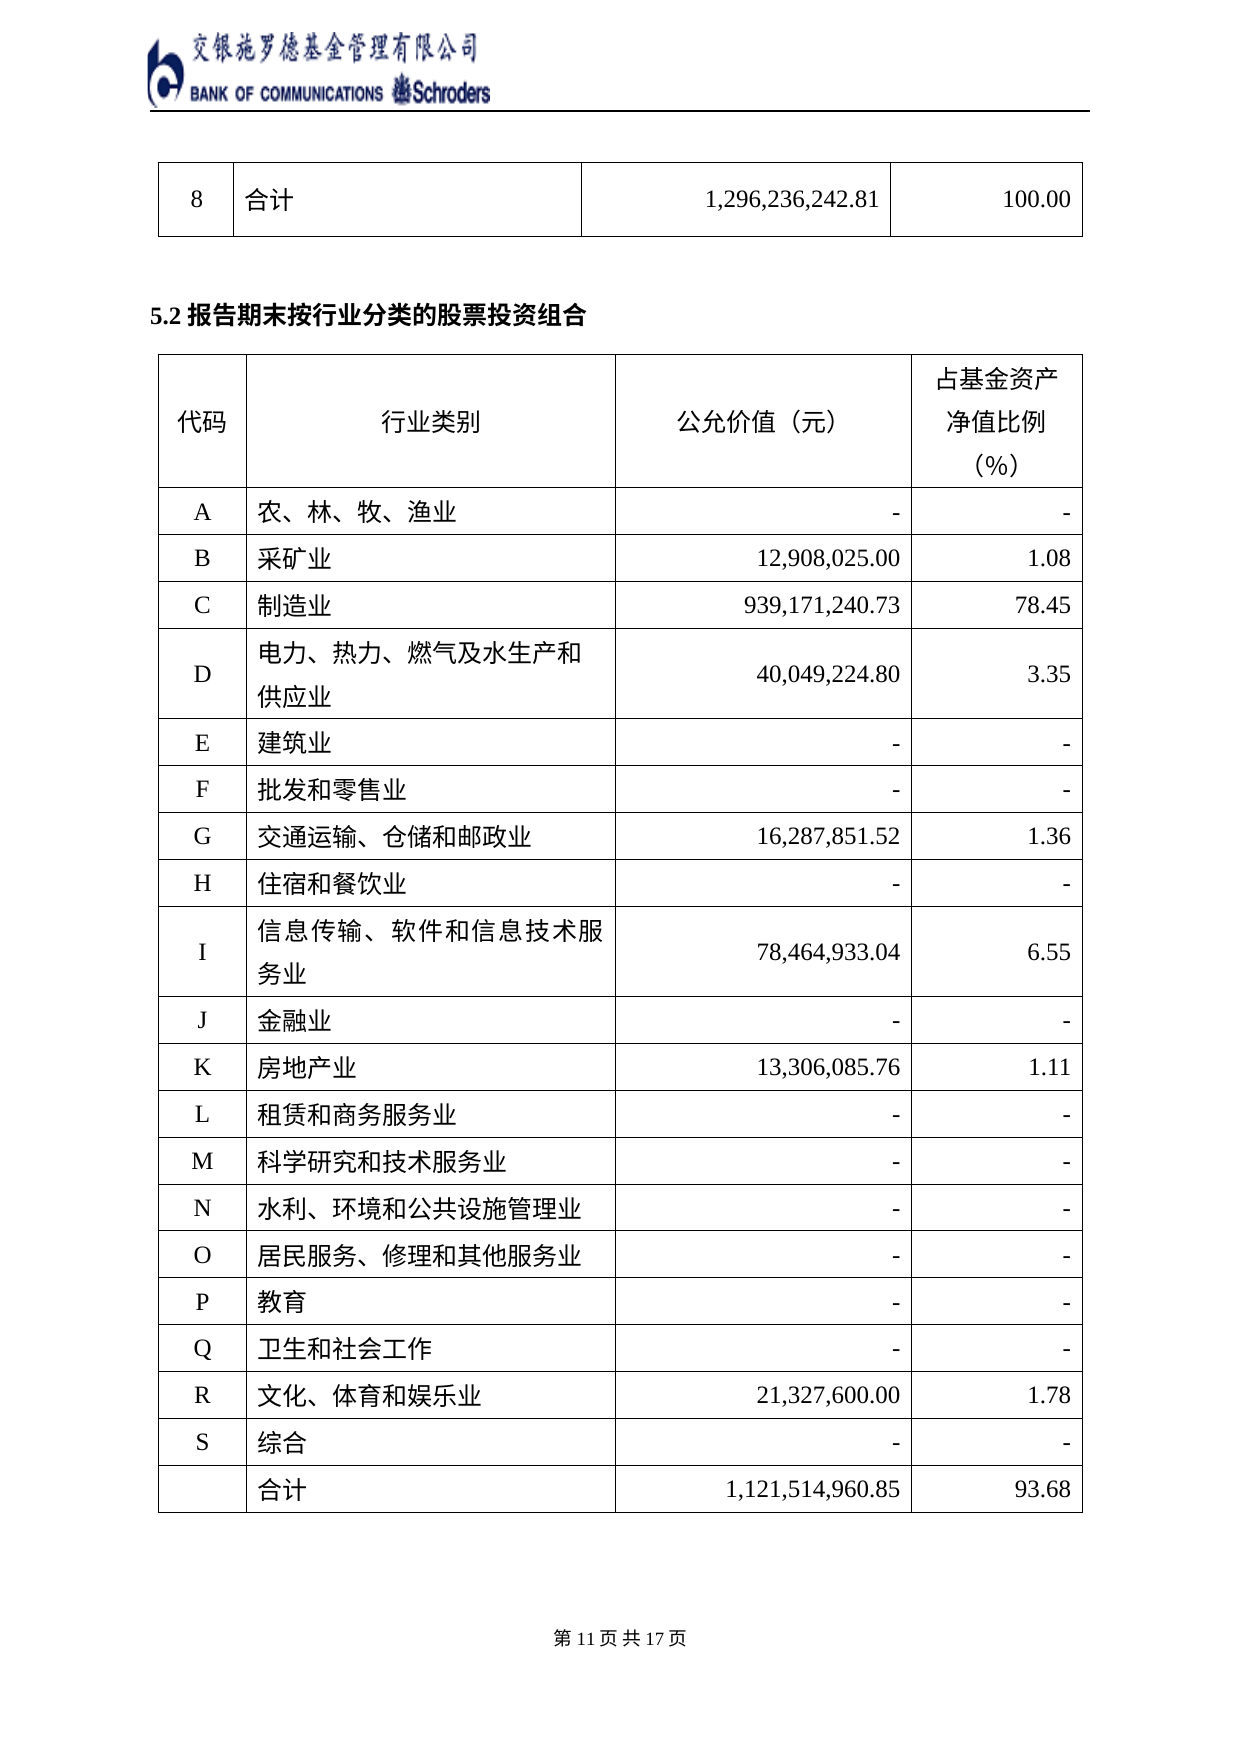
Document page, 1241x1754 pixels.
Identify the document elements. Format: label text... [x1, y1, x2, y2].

table_cell 建筑业 [247, 719, 615, 765]
table_header 代码 [159, 355, 246, 487]
table_cell C [159, 582, 246, 628]
table_cell 1.36 [912, 813, 1082, 859]
table_cell 100.00 [891, 163, 1082, 236]
table_cell 金融业 [247, 997, 615, 1043]
table_cell B [159, 535, 246, 581]
table_cell 13,306,085.76 [616, 1044, 911, 1090]
table_cell - [912, 1278, 1082, 1324]
table_cell D [159, 629, 246, 718]
table_cell 合计 [247, 1466, 615, 1512]
table_cell H [159, 860, 246, 906]
table_cell 1.08 [912, 535, 1082, 581]
table_cell 采矿业 [247, 535, 615, 581]
table_cell 1,296,236,242.81 [582, 163, 890, 236]
table_cell G [159, 813, 246, 859]
table_cell P [159, 1278, 246, 1324]
text 5.2 报告期末按行业分类的股票投资组合 [150, 281, 1090, 346]
table_cell 水利、环境和公共设施管理业 [247, 1185, 615, 1230]
table_cell 6.55 [912, 907, 1082, 996]
table_cell [159, 1466, 246, 1512]
table_cell 教育 [247, 1278, 615, 1324]
table_cell 16,287,851.52 [616, 813, 911, 859]
table_cell 12,908,025.00 [616, 535, 911, 581]
table_cell Q [159, 1325, 246, 1371]
table_cell 1.11 [912, 1044, 1082, 1090]
table_cell 科学研究和技术服务业 [247, 1138, 615, 1183]
table_cell - [616, 766, 911, 812]
table_cell - [912, 1325, 1082, 1371]
table_cell 3.35 [912, 629, 1082, 718]
table_cell 8 [159, 163, 233, 236]
table_cell - [616, 1278, 911, 1324]
table_cell 1,121,514,960.85 [616, 1466, 911, 1512]
table_cell 综合 [247, 1419, 615, 1465]
table_cell E [159, 719, 246, 765]
table_cell - [912, 766, 1082, 812]
table_cell - [912, 860, 1082, 906]
table_cell 批发和零售业 [247, 766, 615, 812]
table_cell 电力、热力、燃气及水生产和供应业 [247, 629, 615, 718]
table_cell - [616, 1419, 911, 1465]
table_cell I [159, 907, 246, 996]
table_cell - [912, 488, 1082, 534]
table_cell - [616, 1231, 911, 1277]
table_cell 1.78 [912, 1372, 1082, 1418]
table_cell F [159, 766, 246, 812]
table_cell - [616, 1185, 911, 1230]
table_cell - [616, 997, 911, 1043]
table_cell - [616, 1138, 911, 1183]
table_cell 卫生和社会工作 [247, 1325, 615, 1371]
table_cell - [912, 1091, 1082, 1137]
table_cell - [616, 1091, 911, 1137]
table_cell S [159, 1419, 246, 1465]
table_cell 居民服务、修理和其他服务业 [247, 1231, 615, 1277]
table_cell 40,049,224.80 [616, 629, 911, 718]
table_cell 合计 [234, 163, 581, 236]
table_cell 78,464,933.04 [616, 907, 911, 996]
table_cell 交通运输、仓储和邮政业 [247, 813, 615, 859]
table_cell - [616, 488, 911, 534]
table_cell J [159, 997, 246, 1043]
table_header 公允价值（元） [616, 355, 911, 487]
table_header 占基金资产净值比例（％） [912, 355, 1082, 487]
table_cell - [616, 719, 911, 765]
picture [147, 32, 490, 108]
table_cell 21,327,600.00 [616, 1372, 911, 1418]
table_cell M [159, 1138, 246, 1183]
table_cell 住宿和餐饮业 [247, 860, 615, 906]
table_cell L [159, 1091, 246, 1137]
table_cell - [912, 997, 1082, 1043]
table_cell 93.68 [912, 1466, 1082, 1512]
table_cell - [616, 1325, 911, 1371]
table_cell - [912, 719, 1082, 765]
table_cell O [159, 1231, 246, 1277]
table_cell 78.45 [912, 582, 1082, 628]
table_cell K [159, 1044, 246, 1090]
table_cell 农、林、牧、渔业 [247, 488, 615, 534]
table_cell - [912, 1138, 1082, 1183]
table_cell - [912, 1231, 1082, 1277]
table_cell - [616, 860, 911, 906]
table_header 行业类别 [247, 355, 615, 487]
table_cell 租赁和商务服务业 [247, 1091, 615, 1137]
table_cell N [159, 1185, 246, 1230]
table_cell 939,171,240.73 [616, 582, 911, 628]
table_cell - [912, 1419, 1082, 1465]
table_cell A [159, 488, 246, 534]
table_cell - [912, 1185, 1082, 1230]
table_cell 制造业 [247, 582, 615, 628]
table_cell 房地产业 [247, 1044, 615, 1090]
table_cell R [159, 1372, 246, 1418]
table_cell 文化、体育和娱乐业 [247, 1372, 615, 1418]
table_cell 信息传输、软件和信息技术服务业 [247, 907, 615, 996]
